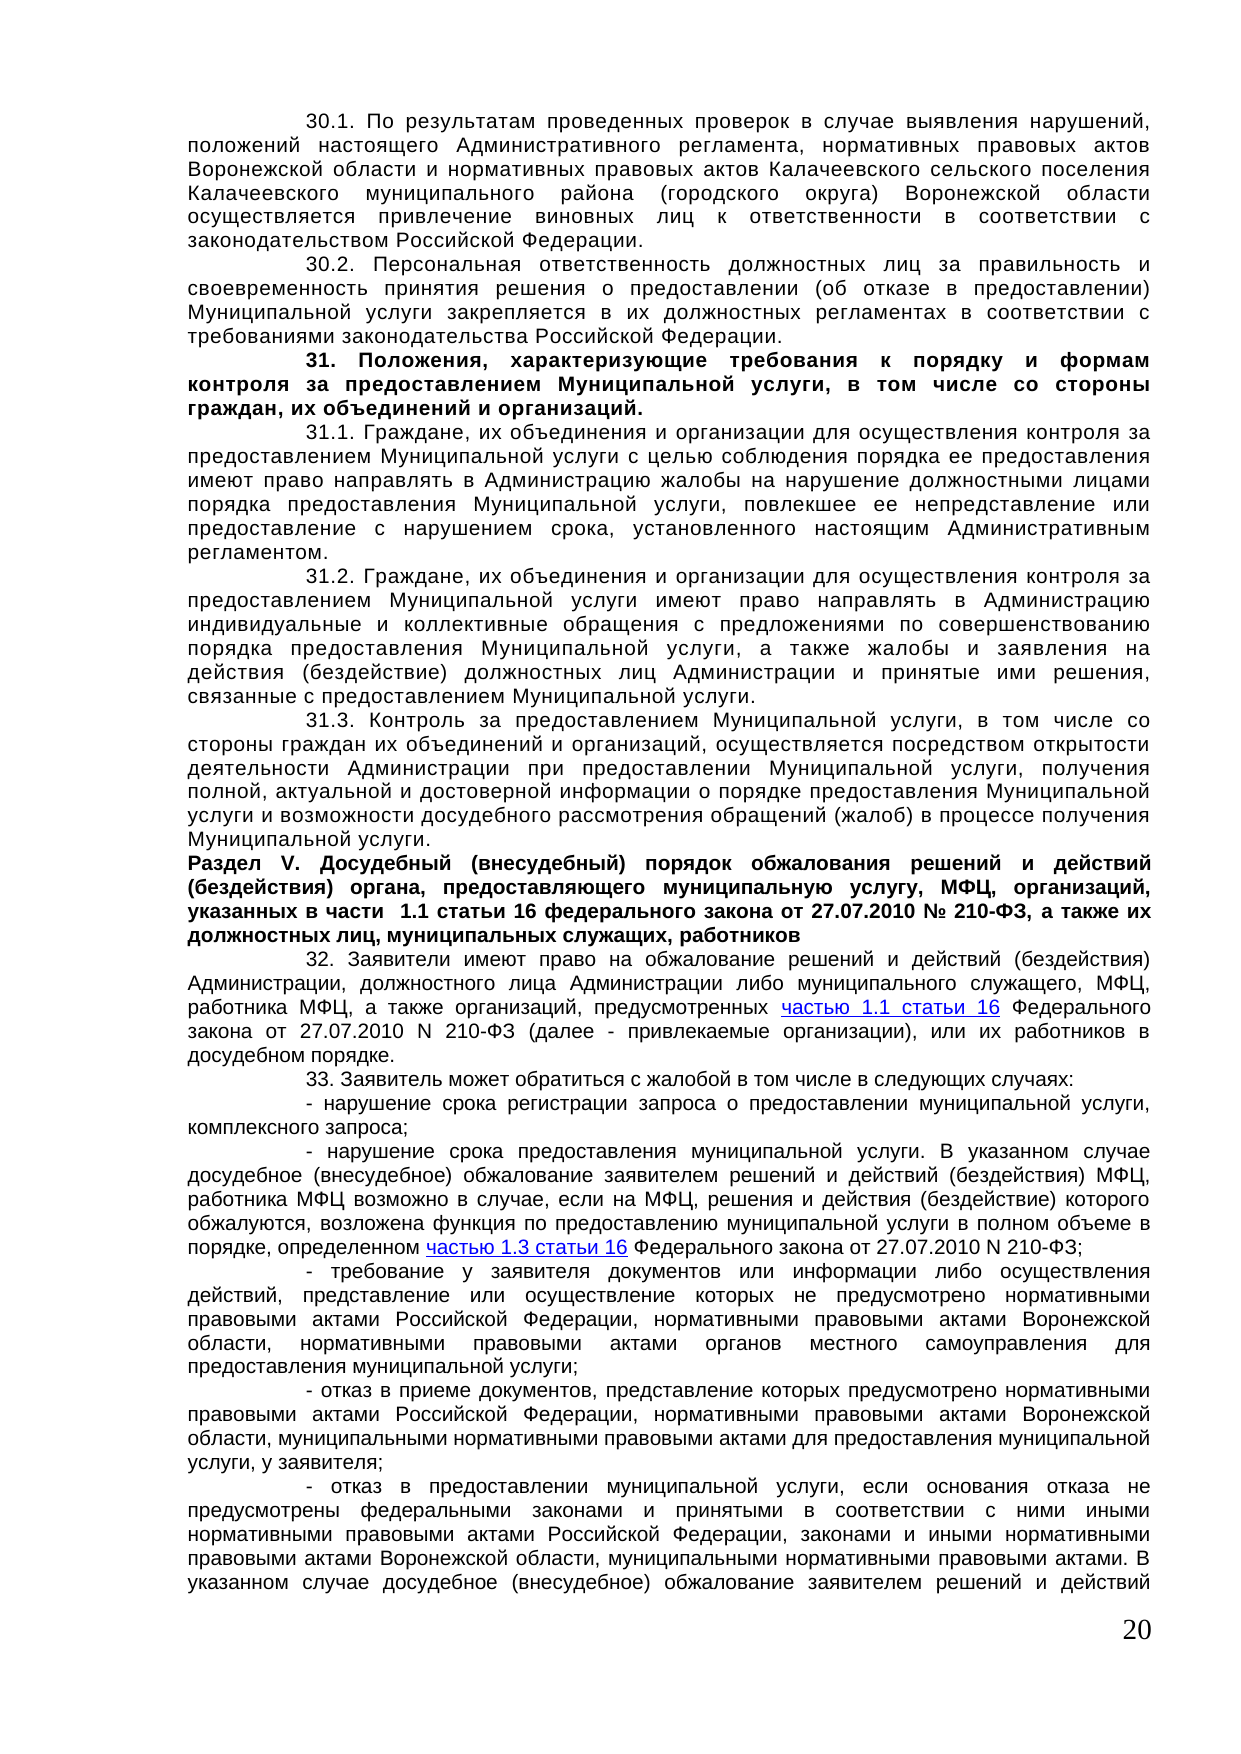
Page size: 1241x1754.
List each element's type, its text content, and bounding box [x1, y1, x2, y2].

text - нарушение срока предоставления муниципальной услуги. В указанном случае досудебное (внесудебное) обжалование заявителем решений и действий (бездействия) МФЦ, работника МФЦ возможно в случае, если на МФЦ, решения и действия (бездействие) которого обжалуются, возложена функция по предоставлению муниципальной услуги в полном объеме в порядке, определенном частью 1.3 статьи 16 Федерального закона от 27.07.2010 N 210-ФЗ; [187, 1139, 1151, 1258]
text Раздел V. Досудебный (внесудебный) порядок обжалования решений и действий (бездействия) органа, предоставляющего муниципальную услугу, МФЦ, организаций, указанных в части 1.1 статьи 16 федерального закона от 27.07.2010 № 210-ФЗ, а также их должностных лиц, муниципальных служащих, работников [187, 851, 1151, 947]
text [187, 1474, 1151, 1594]
text - отказ в приеме документов, представление которых предусмотрено нормативными правовыми актами Российской Федерации, нормативными правовыми актами Воронежской области, муниципальными нормативными правовыми актами для предоставления муниципальной услуги, у заявителя; [187, 1378, 1151, 1474]
text - требование у заявителя документов или информации либо осуществления действий, представление или осуществление которых не предусмотрено нормативными правовыми актами Российской Федерации, нормативными правовыми актами Воронежской области, нормативными правовыми актами органов местного самоуправления для предоставления муниципальной услуги; [187, 1258, 1151, 1378]
text 31.1. Граждане, их объединения и организации для осуществления контроля за предоставлением Муниципальной услуги с целью соблюдения порядка ее предоставления имеют право направлять в Администрацию жалобы на нарушение должностными лицами порядка предоставления Муниципальной услуги, повлекшее ее непредставление или предоставление с нарушением срока, установленного настоящим Административным регламентом. [187, 420, 1151, 564]
text 33. Заявитель может обратиться с жалобой в том числе в следующих случаях: [187, 1067, 1151, 1091]
text 30.2. Персональная ответственность должностных лиц за правильность и своевременность принятия решения о предоставлении (об отказе в предоставлении) Муниципальной услуги закрепляется в их должностных регламентах в соответствии с требованиями законодательства Российской Федерации. [187, 252, 1151, 348]
text 32. Заявители имеют право на обжалование решений и действий (бездействия) Администрации, должностного лица Администрации либо муниципального служащего, МФЦ, работника МФЦ, а также организаций, предусмотренных частью 1.1 статьи 16 Федерального закона от 27.07.2010 N 210-ФЗ (далее - привлекаемые организации), или их работников в досудебном порядке. [187, 947, 1151, 1067]
text 31.2. Граждане, их объединения и организации для осуществления контроля за предоставлением Муниципальной услуги имеют право направлять в Администрацию индивидуальные и коллективные обращения с предложениями по совершенствованию порядка предоставления Муниципальной услуги, а также жалобы и заявления на действия (бездействие) должностных лиц Администрации и принятые ими решения, связанные с предоставлением Муниципальной услуги. [187, 564, 1151, 707]
text 31.3. Контроль за предоставлением Муниципальной услуги, в том числе со стороны граждан их объединений и организаций, осуществляется посредством открытости деятельности Администрации при предоставлении Муниципальной услуги, получения полной, актуальной и достоверной информации о порядке предоставления Муниципальной услуги и возможности досудебного рассмотрения обращений (жалоб) в процессе получения Муниципальной услуги. [187, 707, 1151, 851]
text 30.1. По результатам проведенных проверок в случае выявления нарушений, положений настоящего Административного регламента, нормативных правовых актов Воронежской области и нормативных правовых актов Калачеевского сельского поселения Калачеевского муниципального района (городского округа) Воронежской области осуществляется привлечение виновных лиц к ответственности в соответствии с законодательством Российской Федерации. [187, 108, 1151, 252]
text - нарушение срока регистрации запроса о предоставлении муниципальной услуги, комплексного запроса; [187, 1091, 1151, 1139]
text 31. Положения, характеризующие требования к порядку и формам контроля за предоставлением Муниципальной услуги, в том числе со стороны граждан, их объединений и организаций. [187, 348, 1151, 420]
